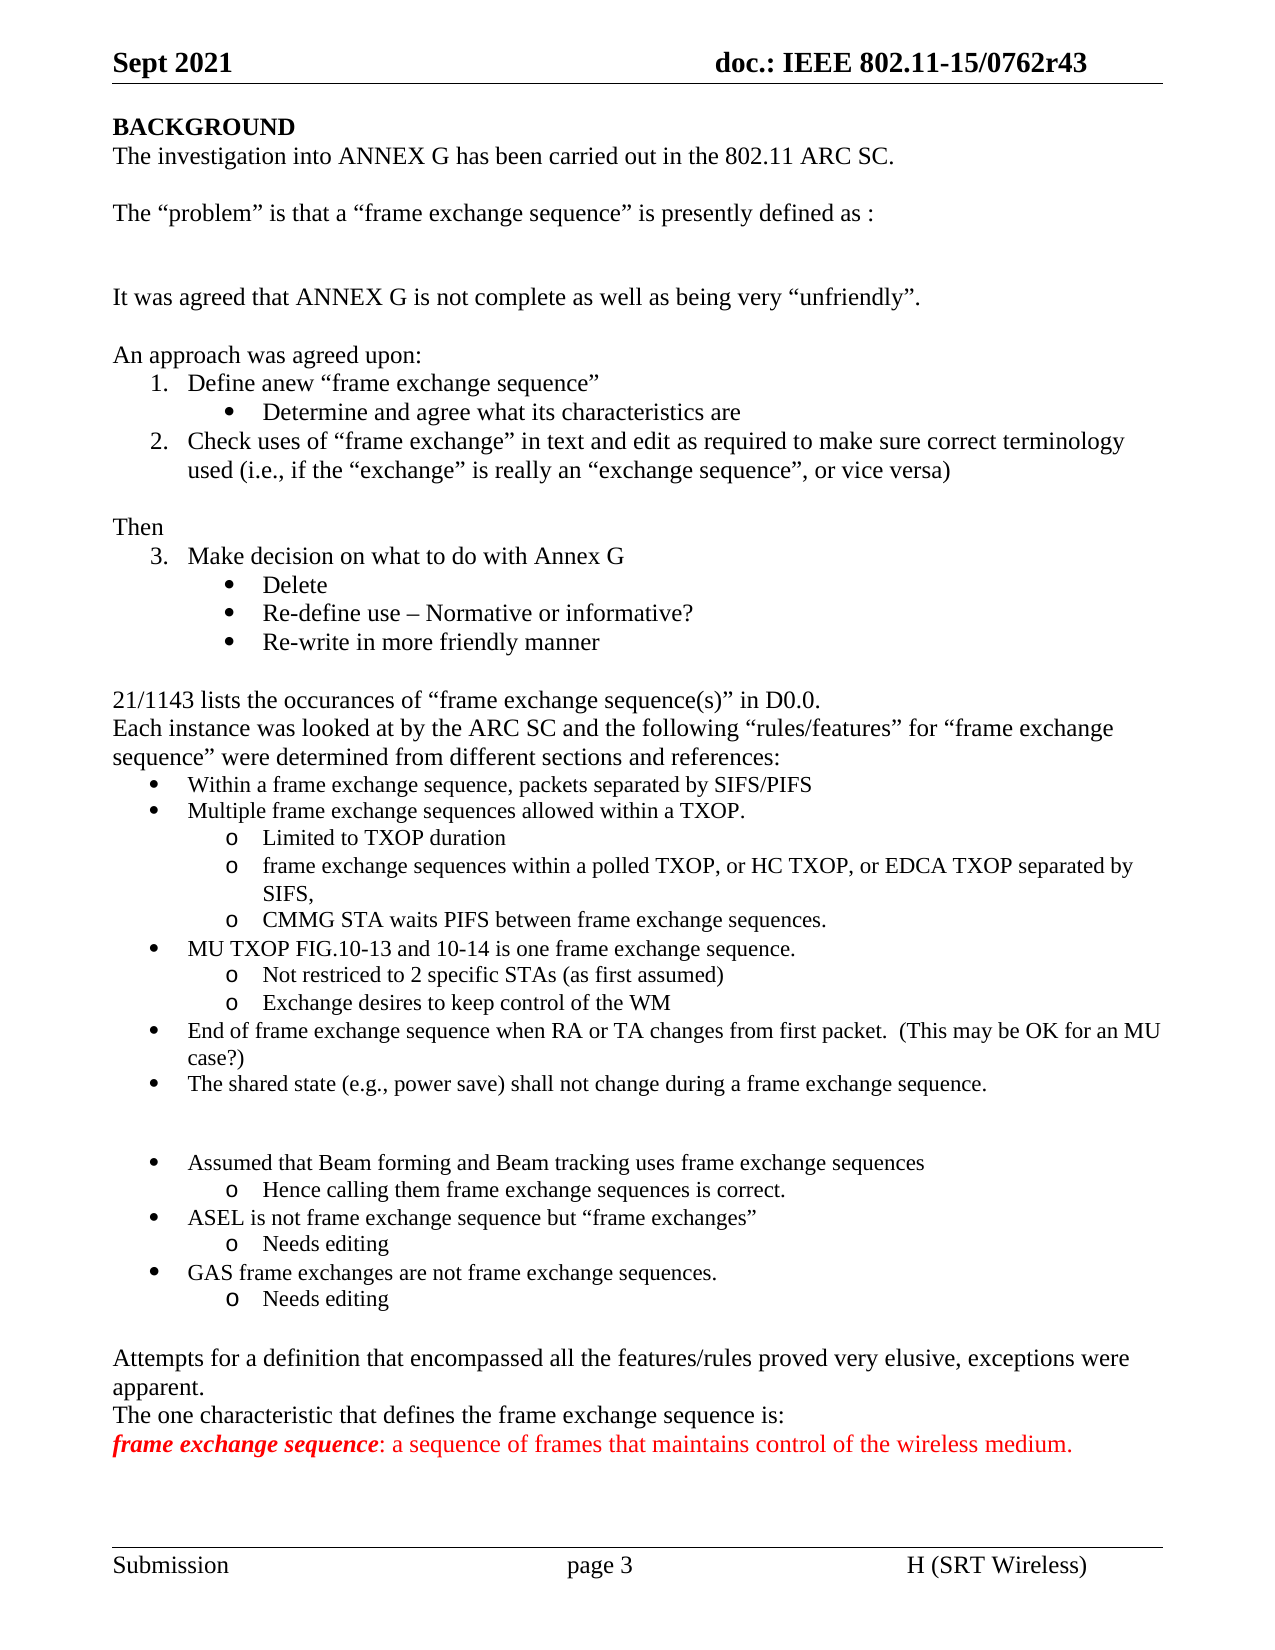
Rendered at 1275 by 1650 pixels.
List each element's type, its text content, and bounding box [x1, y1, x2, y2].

text Then [112, 512, 1163, 541]
list The shared state (e.g., power save) shall not change during a frame exchange sequence. [150, 1070, 1163, 1097]
text It was agreed that ANNEX G is not complete as well as being very “unfriendly”. [112, 282, 1163, 311]
list Multiple frame exchange sequences allowed within a TXOP. [150, 797, 1163, 824]
list Re-write in more friendly manner [225, 627, 1163, 656]
list Determine and agree what its characteristics are [225, 397, 1163, 426]
list Needs editing [225, 1230, 1163, 1258]
list Hence calling them frame exchange sequences is correct. [225, 1176, 1163, 1204]
list MU TXOP FIG.10-13 and 10-14 is one frame exchange sequence. [150, 935, 1163, 961]
list ASEL is not frame exchange sequence but “frame exchanges” [150, 1204, 1163, 1230]
list Exchange desires to keep control of the WM [225, 989, 1163, 1018]
text BACKGROUND [112, 112, 1163, 141]
list CMMG STA waits PIFS between frame exchange sequences. [225, 907, 1163, 935]
list Within a frame exchange sequence, packets separated by SIFS/PIFS [150, 771, 1163, 797]
text The “problem” is that a “frame exchange sequence” is presently defined as : [112, 198, 1163, 253]
list frame exchange sequences within a polled TXOP, or HC TXOP, or EDCA TXOP separated by SIFS, [225, 852, 1163, 907]
list Delete [225, 570, 1163, 598]
list Assumed that Beam forming and Beam tracking uses frame exchange sequences [150, 1149, 1163, 1176]
list Check uses of “frame exchange” in text and edit as required to make sure correct terminology used (i.e., if the “exchange” is really an “exchange sequence”, or vice versa) [150, 426, 1163, 483]
list Needs editing [225, 1285, 1163, 1314]
list Not restriced to 2 specific STAs (as first assumed) [225, 961, 1163, 989]
text An approach was agreed upon: [112, 340, 1163, 368]
list Limited to TXOP duration [225, 824, 1163, 852]
text Each instance was looked at by the ARC SC and the following “rules/features” for “frame exchange sequence” were determined from different sections and references: [112, 713, 1163, 771]
text The investigation into ANNEX G has been carried out in the 802.11 ARC SC. [112, 141, 1163, 170]
text 21/1143 lists the occurances of “frame exchange sequence(s)” in D0.0. [112, 685, 1163, 713]
list GAS frame exchanges are not frame exchange sequences. [150, 1258, 1163, 1285]
text frame exchange sequence: a sequence of frames that maintains control of the wireless medium. [112, 1429, 1163, 1458]
list Make decision on what to do with Annex G [150, 541, 1163, 570]
list Re-define use – Normative or informative? [225, 598, 1163, 627]
text Attempts for a definition that encompassed all the features/rules proved very elusive, exceptions were apparent. [112, 1343, 1163, 1400]
list End of frame exchange sequence when RA or TA changes from first packet. (This may be OK for an MU case?) [150, 1018, 1163, 1070]
list Define anew “frame exchange sequence” [150, 368, 1163, 397]
text The one characteristic that defines the frame exchange sequence is: [112, 1400, 1163, 1429]
